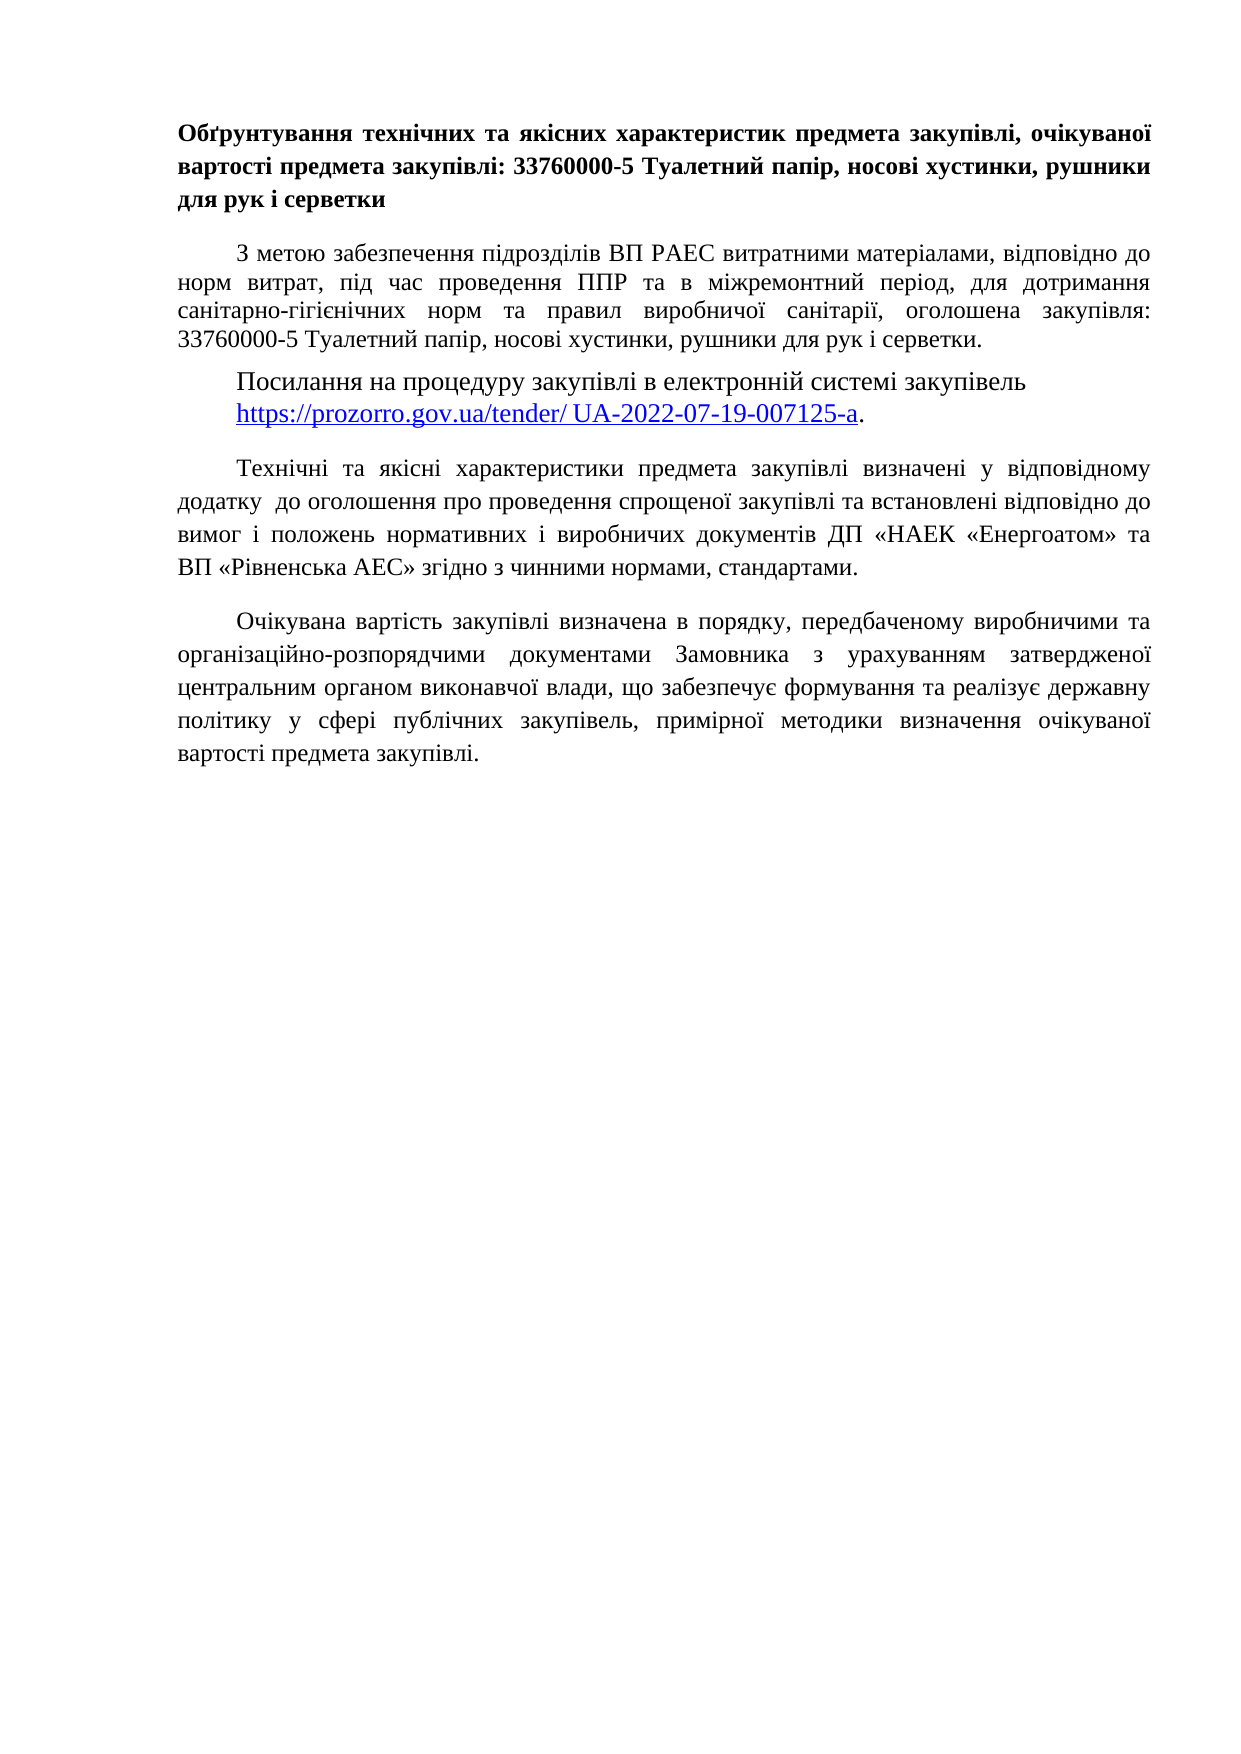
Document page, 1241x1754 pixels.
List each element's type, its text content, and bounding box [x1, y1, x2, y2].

text Посилання на процедуру закупівлі в електронній системі закупівель [177, 366, 1152, 397]
text Очікувана вартість закупівлі визначена в порядку, передбаченому виробничими та організаційно-розпорядчими документами Замовника з урахуванням затвердженої центральним органом виконавчої влади, що забезпечує формування та реалізує державну політику у сфері публічних закупівель, примірної методики визначення очікуваної вартості предмета закупівлі. [177, 606, 1152, 767]
text https://prozorro.gov.ua/tender/ UA-2022-07-19-007125-a. [177, 397, 1152, 428]
text З метою забезпечення підрозділів ВП РАЕС витратними матеріалами, відповідно до норм витрат, під час проведення ППР та в міжремонтний період, для дотримання санітарно-гігієнічних норм та правил виробничої санітарії, оголошена закупівля: 33760000-5 Туалетний папір, носові хустинки, рушники для рук і серветки. [177, 238, 1152, 353]
text Технічні та якісні характеристики предмета закупівлі визначені у відповідному додатку до оголошення про проведення спрощеної закупівлі та встановлені відповідно до вимог і положень нормативних і виробничих документів ДП «НАЕК «Енергоатом» та ВП «Рівненська АЕС» згідно з чинними нормами, стандартами. [177, 453, 1152, 581]
text Обґрунтування технічних та якісних характеристик предмета закупівлі, очікуваної вартості предмета закупівлі: 33760000-5 Туалетний папір, носові хустинки, рушники для рук і серветки [177, 118, 1152, 213]
